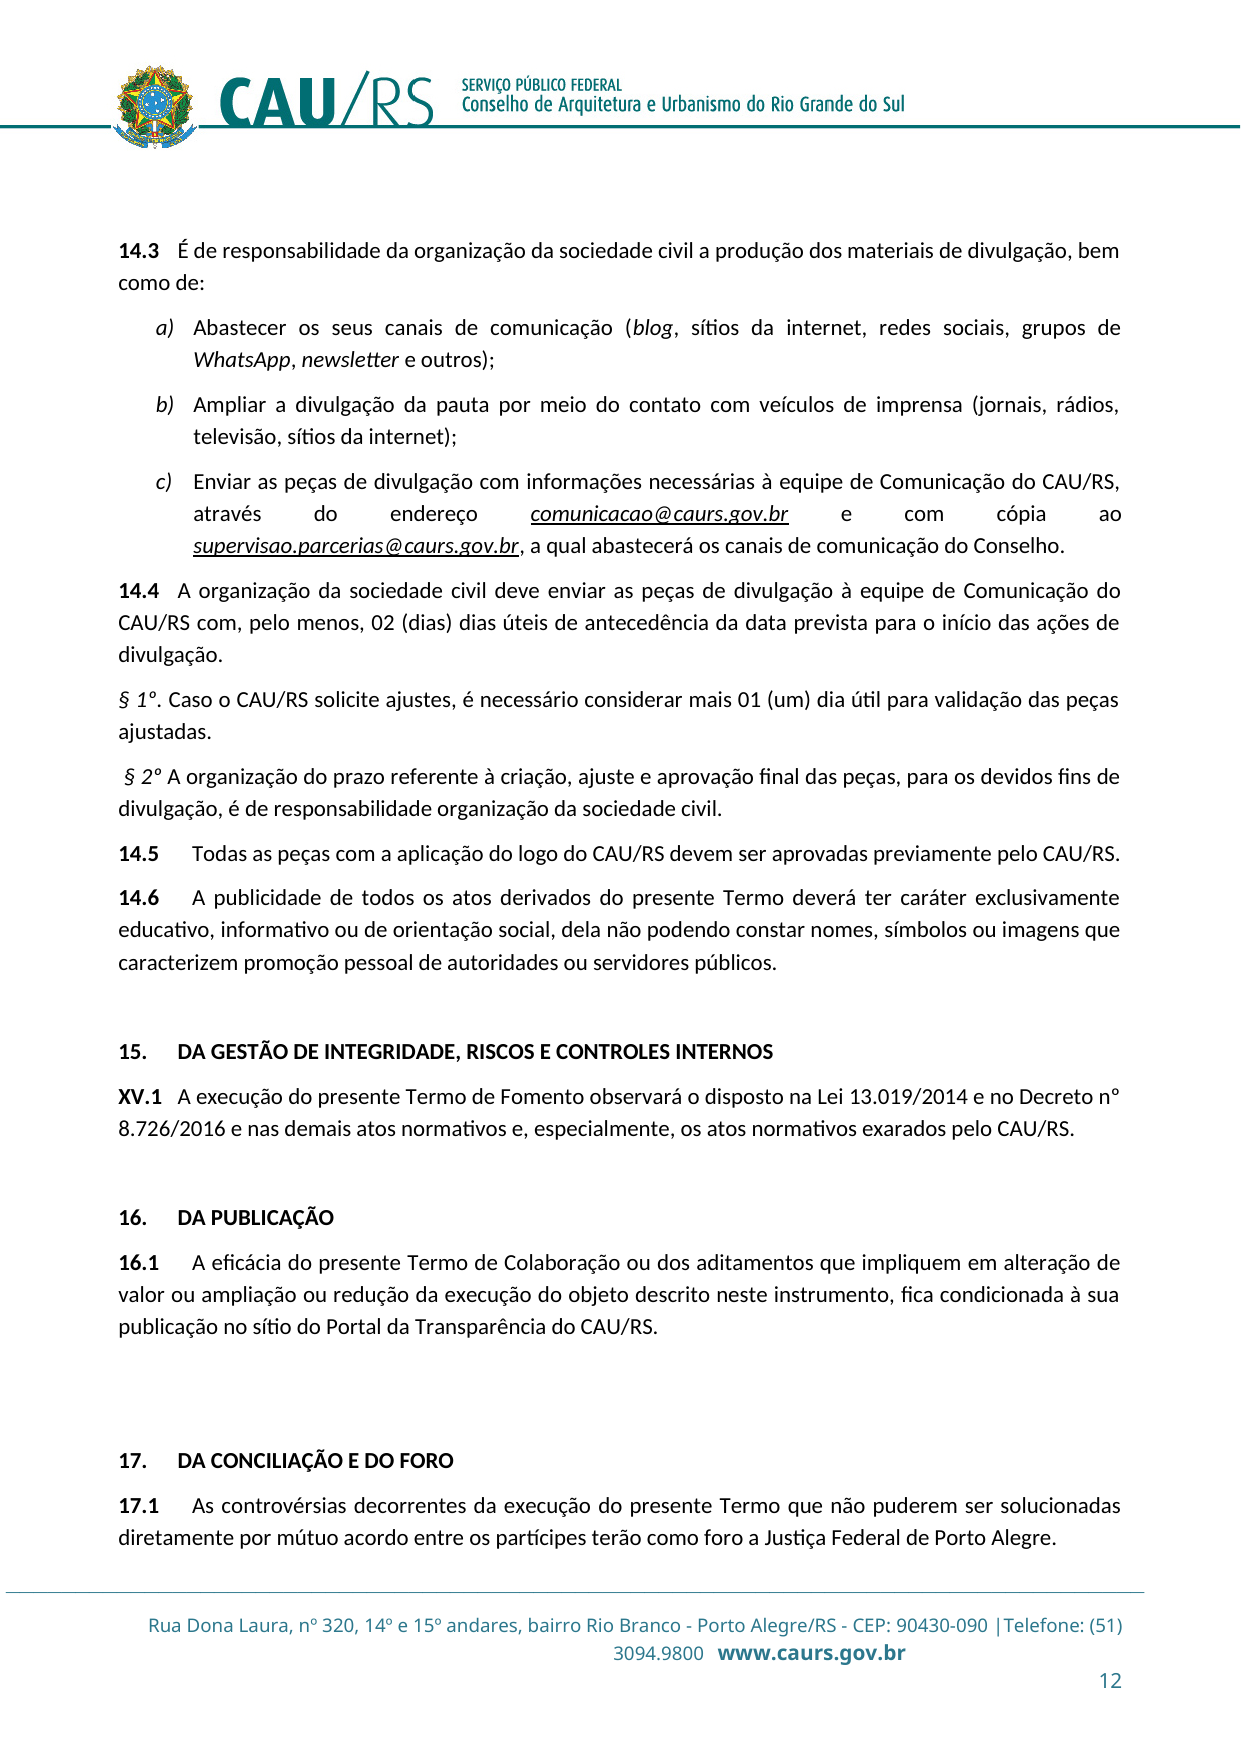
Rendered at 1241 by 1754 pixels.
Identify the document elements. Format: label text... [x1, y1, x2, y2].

list Todas as peças com a aplicação do logo do CAU/RS devem ser aprovadas previamente pelo CAU/RS. [118, 839, 1122, 867]
subtitle DA GESTÃO DE INTEGRIDADE, RISCOS E CONTROLES INTERNOS [118, 1037, 1122, 1065]
list Enviar as peças de divulgação com informações necessárias à equipe de Comunicação do CAU/RS, através do endereço comunicacao@caurs.gov.br e com cópia ao supervisao.parcerias@caurs.gov.br, a qual abastecerá os canais de comunicação do Conselho. [156, 467, 1122, 559]
list A publicidade de todos os atos derivados do presente Termo deverá ter caráter exclusivamente educativo, informativo ou de orientação social, dela não podendo constar nomes, símbolos ou imagens que caracterizem promoção pessoal de autoridades ou servidores públicos. [118, 883, 1122, 976]
list As controvérsias decorrentes da execução do presente Termo que não puderem ser solucionadas diretamente por mútuo acordo entre os partícipes terão como foro a Justiça Federal de Porto Alegre. [118, 1491, 1122, 1551]
list Abastecer os seus canais de comunicação (blog, sítios da internet, redes sociais, grupos de WhatsApp, newsletter e outros); [156, 313, 1122, 373]
list A eficácia do presente Termo de Colaboração ou dos aditamentos que impliquem em alteração de valor ou ampliação ou redução da execução do objeto descrito neste instrumento, fica condicionada à sua publicação no sítio do Portal da Transparência do CAU/RS. [118, 1248, 1122, 1341]
list A execução do presente Termo de Fomento observará o disposto na Lei 13.019/2014 e no Decreto nº 8.726/2016 e nas demais atos normativos e, especialmente, os atos normativos exarados pelo CAU/RS. [118, 1082, 1122, 1142]
list É de responsabilidade da organização da sociedade civil a produção dos materiais de divulgação, bem como de: [118, 236, 1122, 296]
picture [0, 0, 1241, 159]
subtitle DA CONCILIAÇÃO E DO FORO [118, 1447, 1122, 1474]
list § 1º. Caso o CAU/RS solicite ajustes, é necessário considerar mais 01 (um) dia útil para validação das peças ajustadas. [118, 685, 1122, 745]
list A organização da sociedade civil deve enviar as peças de divulgação à equipe de Comunicação do CAU/RS com, pelo menos, 02 (dias) dias úteis de antecedência da data prevista para o início das ações de divulgação. [118, 576, 1122, 668]
list § 2º A organização do prazo referente à criação, ajuste e aprovação final das peças, para os devidos fins de divulgação, é de responsabilidade organização da sociedade civil. [118, 762, 1122, 822]
list Ampliar a divulgação da pauta por meio do contato com veículos de imprensa (jornais, rádios, televisão, sítios da internet); [156, 390, 1122, 450]
subtitle DA PUBLICAÇÃO [118, 1203, 1122, 1231]
